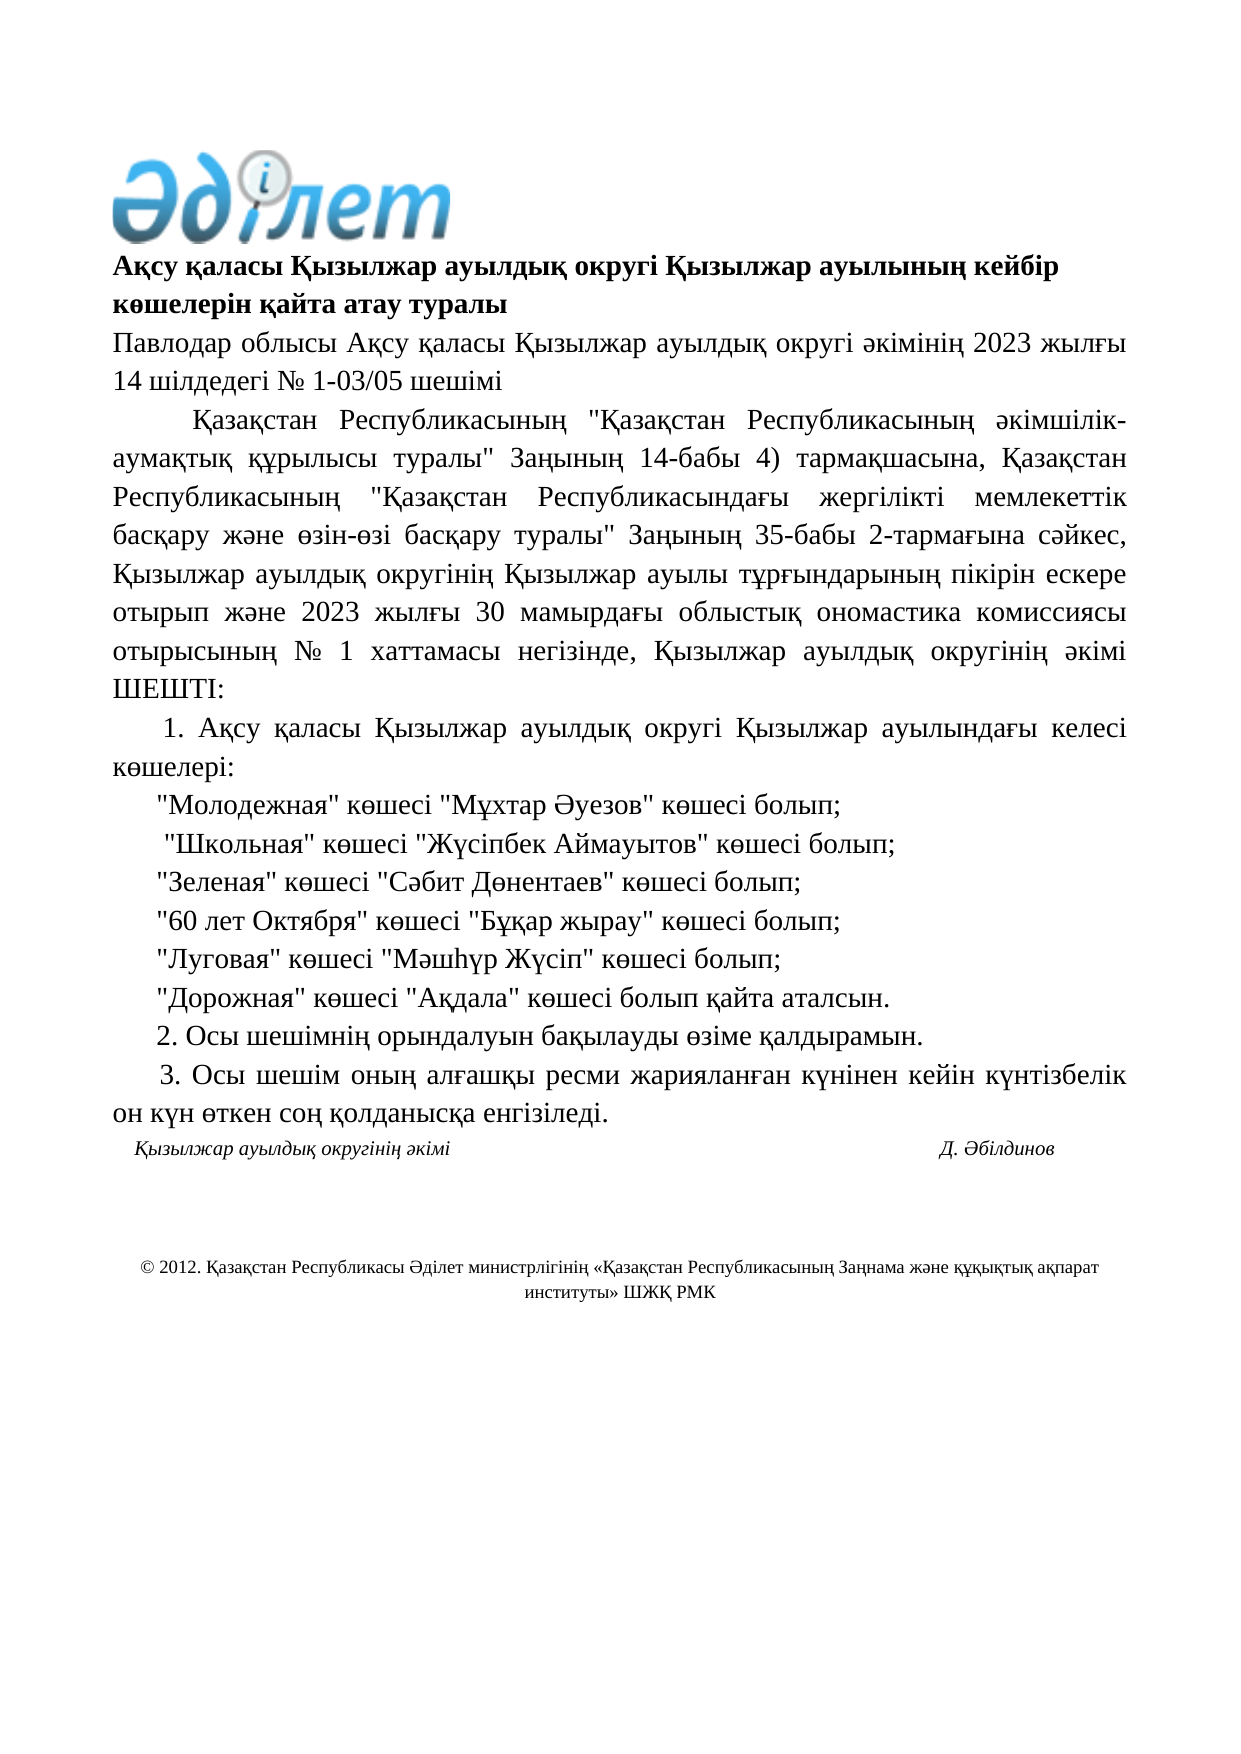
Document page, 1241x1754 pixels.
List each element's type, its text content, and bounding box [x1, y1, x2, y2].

text "Дорожная" көшесі "Ақдала" көшесі болып қайта аталсын. [112, 980, 1128, 1013]
text "60 лет Октября" көшесі "Бұқар жырау" көшесі болып; [112, 903, 1128, 936]
text 2. Осы шешімнің орындалуын бақылауды өзіме қалдырамын. [112, 1018, 1128, 1052]
picture [112, 150, 451, 244]
text Павлодар облысы Ақсу қаласы Қызылжар ауылдық округі әкімінің 2023 жылғы 14 шілдедегі № 1-03/05 шешімі [112, 325, 1128, 397]
text 1. Ақсу қаласы Қызылжар ауылдық округі Қызылжар ауылындағы келесі көшелері: [112, 710, 1128, 782]
text 3. Осы шешім оның алғашқы ресми жарияланған күнінен кейін күнтізбелік он күн өткен соң қолданысқа енгізіледі. [112, 1057, 1128, 1129]
table_header Д. Әбілдинов [939, 1134, 1240, 1165]
text "Молодежная" көшесі "Мұхтар Әуезов" көшесі болып; [112, 787, 1128, 821]
text Ақсу қаласы Қызылжар ауылдық округі Қызылжар ауылының кейбір көшелерін қайта атау туралы [112, 248, 1128, 320]
text "Зеленая" көшесі "Сәбит Дөнентаев" көшесі болып; [112, 864, 1128, 898]
text "Луговая" көшесі "Мәшһүр Жүсіп" көшесі болып; [112, 941, 1128, 975]
table_header Қызылжар ауылдық округінің әкімі [101, 1134, 939, 1165]
text © 2012. Қазақстан Республикасы Әділет министрлігінің «Қазақстан Республикасының Заңнама және құқықтық ақпарат институты» ШЖҚ РМК [112, 1256, 1128, 1302]
text Қазақстан Республикасының "Қазақстан Республикасының әкімшілік-аумақтық құрылысы туралы" Заңының 14-бабы 4) тармақшасына, Қазақстан Республикасының "Қазақстан Республикасындағы жергілікті мемлекеттік басқару және өзін-өзі басқару туралы" Заңының 35-бабы 2-тармағына сәйкес, Қызылжар ауылдық округінің Қызылжар ауылы тұрғындарының пікірін ескере отырып және 2023 жылғы 30 мамырдағы облыстық ономастика комиссиясы отырысының № 1 хаттамасы негізінде, Қызылжар ауылдық округінің әкімі ШЕШТІ: [112, 402, 1128, 705]
text "Школьная" көшесі "Жүсіпбек Аймауытов" көшесі болып; [112, 826, 1128, 859]
